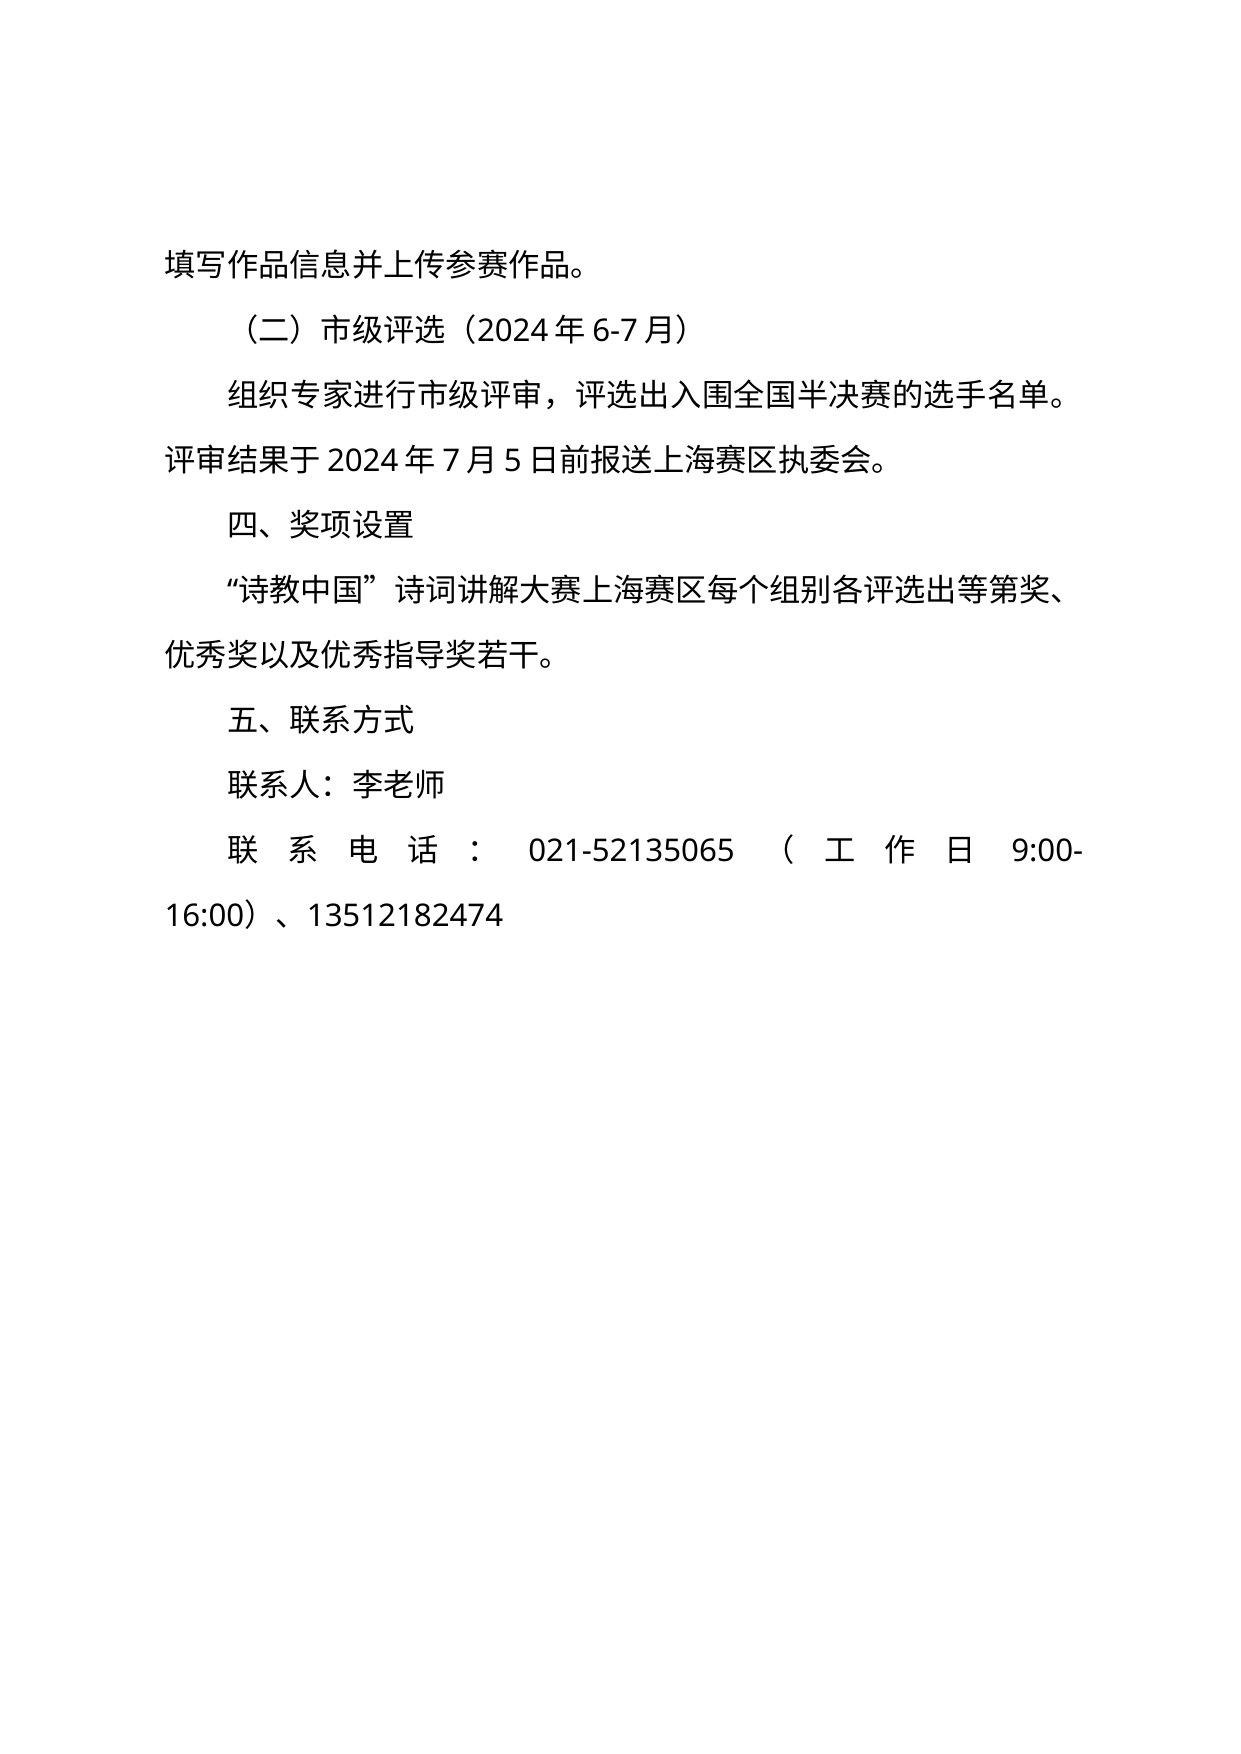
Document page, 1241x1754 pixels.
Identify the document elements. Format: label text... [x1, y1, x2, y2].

text 组织专家进行市级评审，评选出入围全国半决赛的选手名单。评审结果于2024年7月5日前报送上海赛区执委会。 [164, 361, 1083, 491]
text “诗教中国”诗词讲解大赛上海赛区每个组别各评选出等第奖、优秀奖以及优秀指导奖若干。 [164, 556, 1083, 686]
list 联系方式 [164, 686, 1083, 751]
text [164, 231, 1083, 296]
text （二）市级评选（2024年6-7月） [164, 296, 1083, 361]
text 联系人：李老师 [164, 751, 1083, 816]
list 奖项设置 [164, 491, 1083, 556]
text 联系电话：021-52135065（工作日9:00-16:00）、13512182474 [164, 816, 1083, 946]
